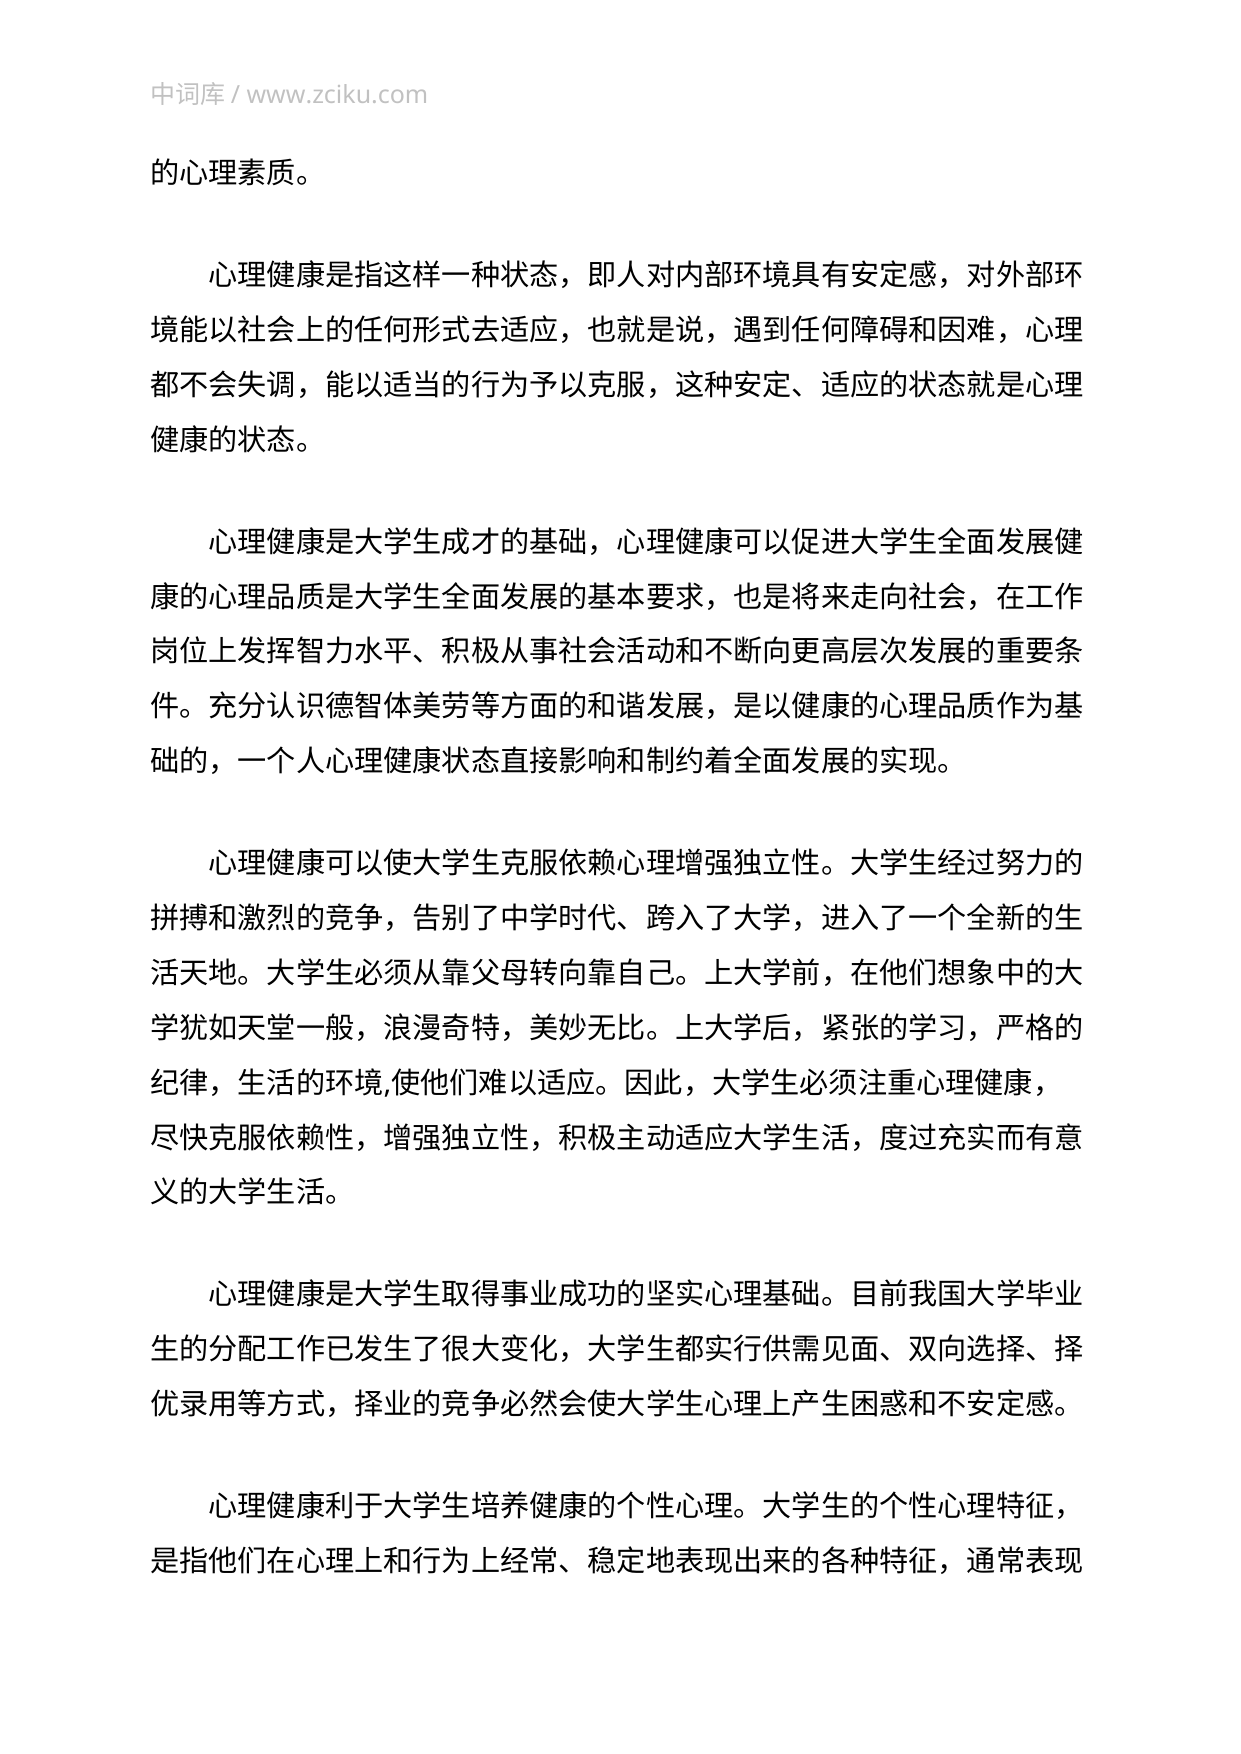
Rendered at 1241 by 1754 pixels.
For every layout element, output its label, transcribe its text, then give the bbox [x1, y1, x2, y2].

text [150, 1482, 1090, 1579]
text 心理健康是大学生取得事业成功的坚实心理基础。目前我国大学毕业生的分配工作已发生了很大变化，大学生都实行供需见面、双向选择、择优录用等方式，择业的竞争必然会使大学生心理上产生困惑和不安定感。 [150, 1271, 1090, 1423]
text 心理健康可以使大学生克服依赖心理增强独立性。大学生经过努力的拼搏和激烈的竞争，告别了中学时代、跨入了大学，进入了一个全新的生活天地。大学生必须从靠父母转向靠自己。上大学前，在他们想象中的大学犹如天堂一般，浪漫奇特，美妙无比。上大学后，紧张的学习，严格的纪律，生活的环境,使他们难以适应。因此，大学生必须注重心理健康，尽快克服依赖性，增强独立性，积极主动适应大学生活，度过充实而有意义的大学生活。 [150, 839, 1090, 1211]
text 心理健康是指这样一种状态，即人对内部环境具有安定感，对外部环境能以社会上的任何形式去适应，也就是说，遇到任何障碍和因难，心理都不会失调，能以适当的行为予以克服，这种安定、适应的状态就是心理健康的状态。 [150, 252, 1090, 459]
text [150, 150, 1090, 192]
text 心理健康是大学生成才的基础，心理健康可以促进大学生全面发展健康的心理品质是大学生全面发展的基本要求，也是将来走向社会，在工作岗位上发挥智力水平、积极从事社会活动和不断向更高层次发展的重要条件。充分认识德智体美劳等方面的和谐发展，是以健康的心理品质作为基础的，一个人心理健康状态直接影响和制约着全面发展的实现。 [150, 518, 1090, 780]
